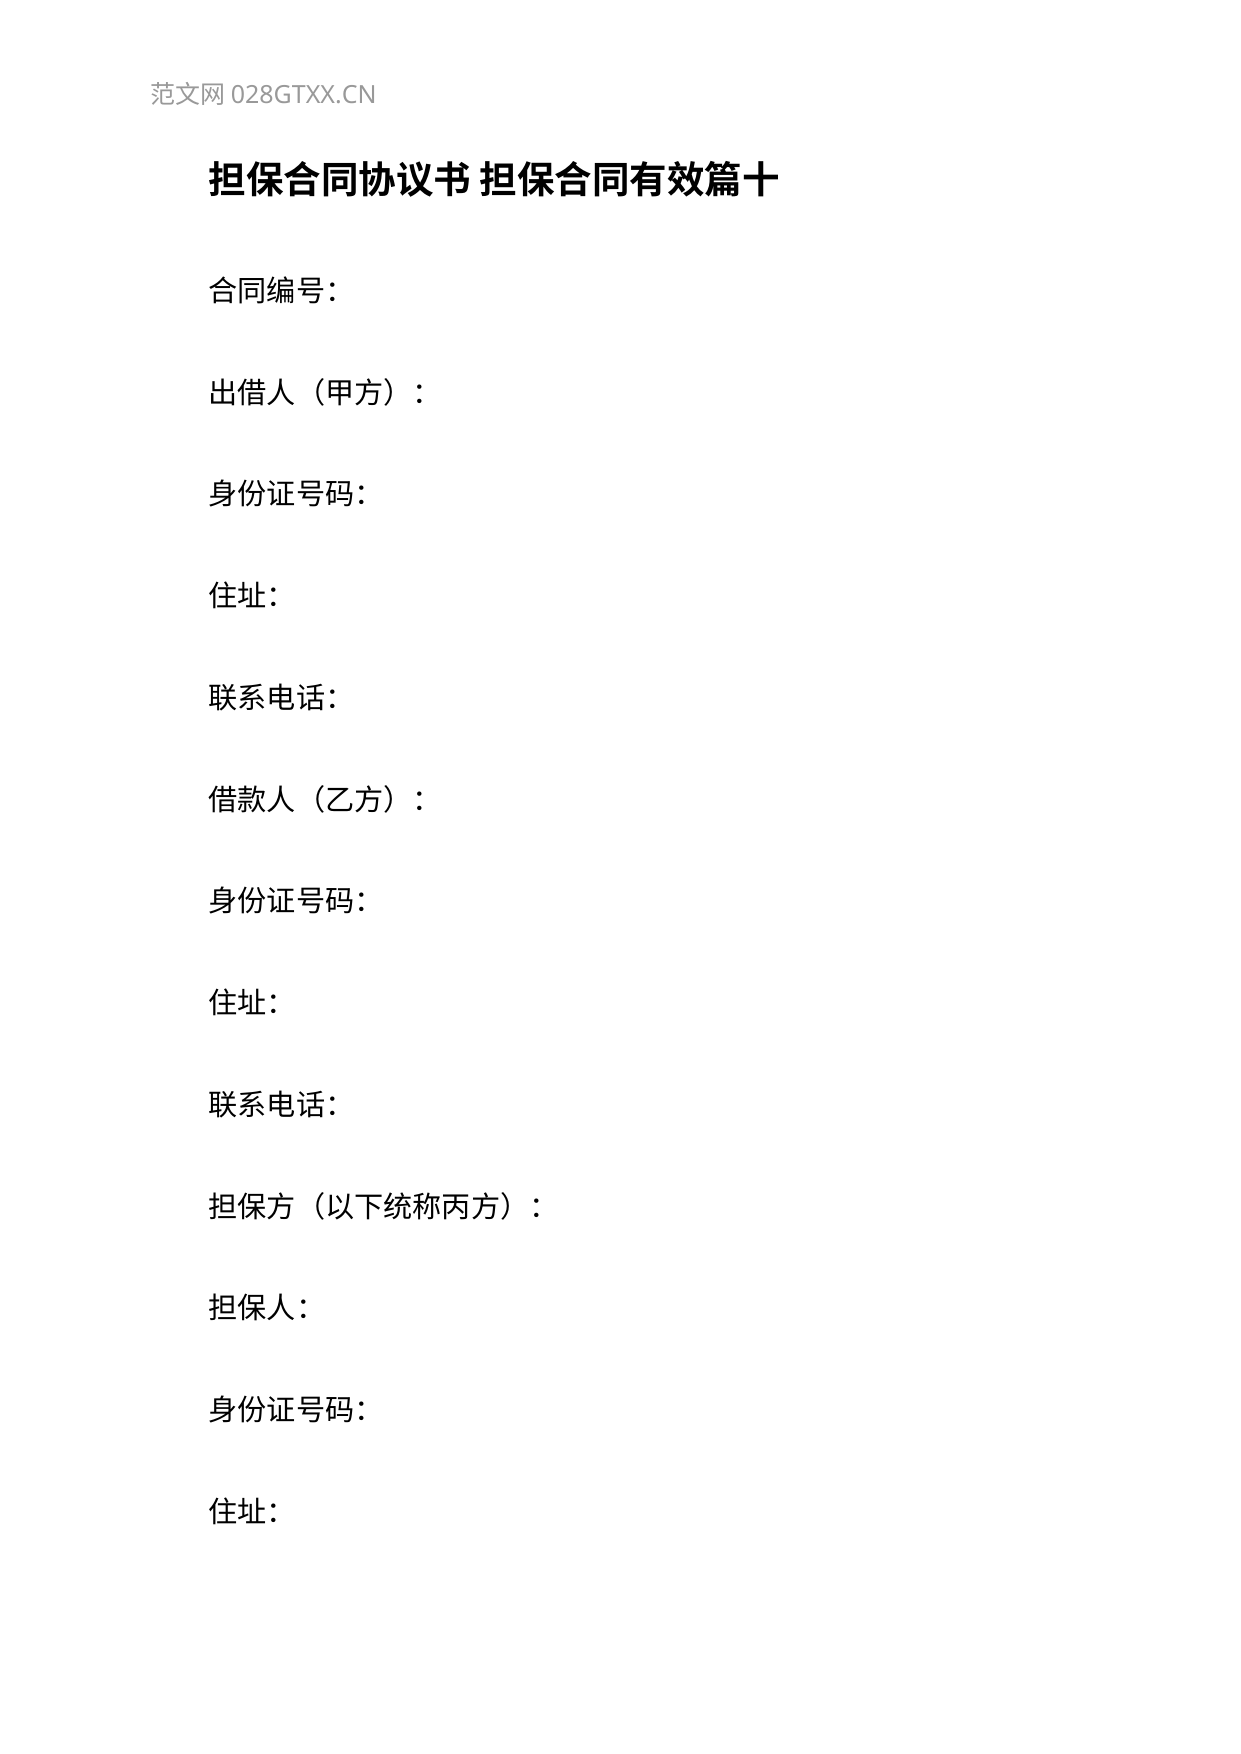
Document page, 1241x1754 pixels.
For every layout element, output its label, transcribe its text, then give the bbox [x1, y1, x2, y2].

text 出借人（甲方）： [150, 369, 1090, 411]
text 联系电话： [150, 1082, 1090, 1124]
text 住址： [150, 980, 1090, 1022]
text 住址： [150, 573, 1090, 615]
text 联系电话： [150, 674, 1090, 717]
text 住址： [150, 1489, 1090, 1531]
text 担保方（以下统称丙方）： [150, 1183, 1090, 1226]
text 担保人： [150, 1285, 1090, 1327]
text 合同编号： [150, 267, 1090, 310]
text 担保合同协议书 担保合同有效篇十 [150, 150, 1090, 204]
text 身份证号码： [150, 471, 1090, 513]
text 身份证号码： [150, 878, 1090, 920]
text 身份证号码： [150, 1387, 1090, 1429]
text 借款人（乙方）： [150, 776, 1090, 818]
